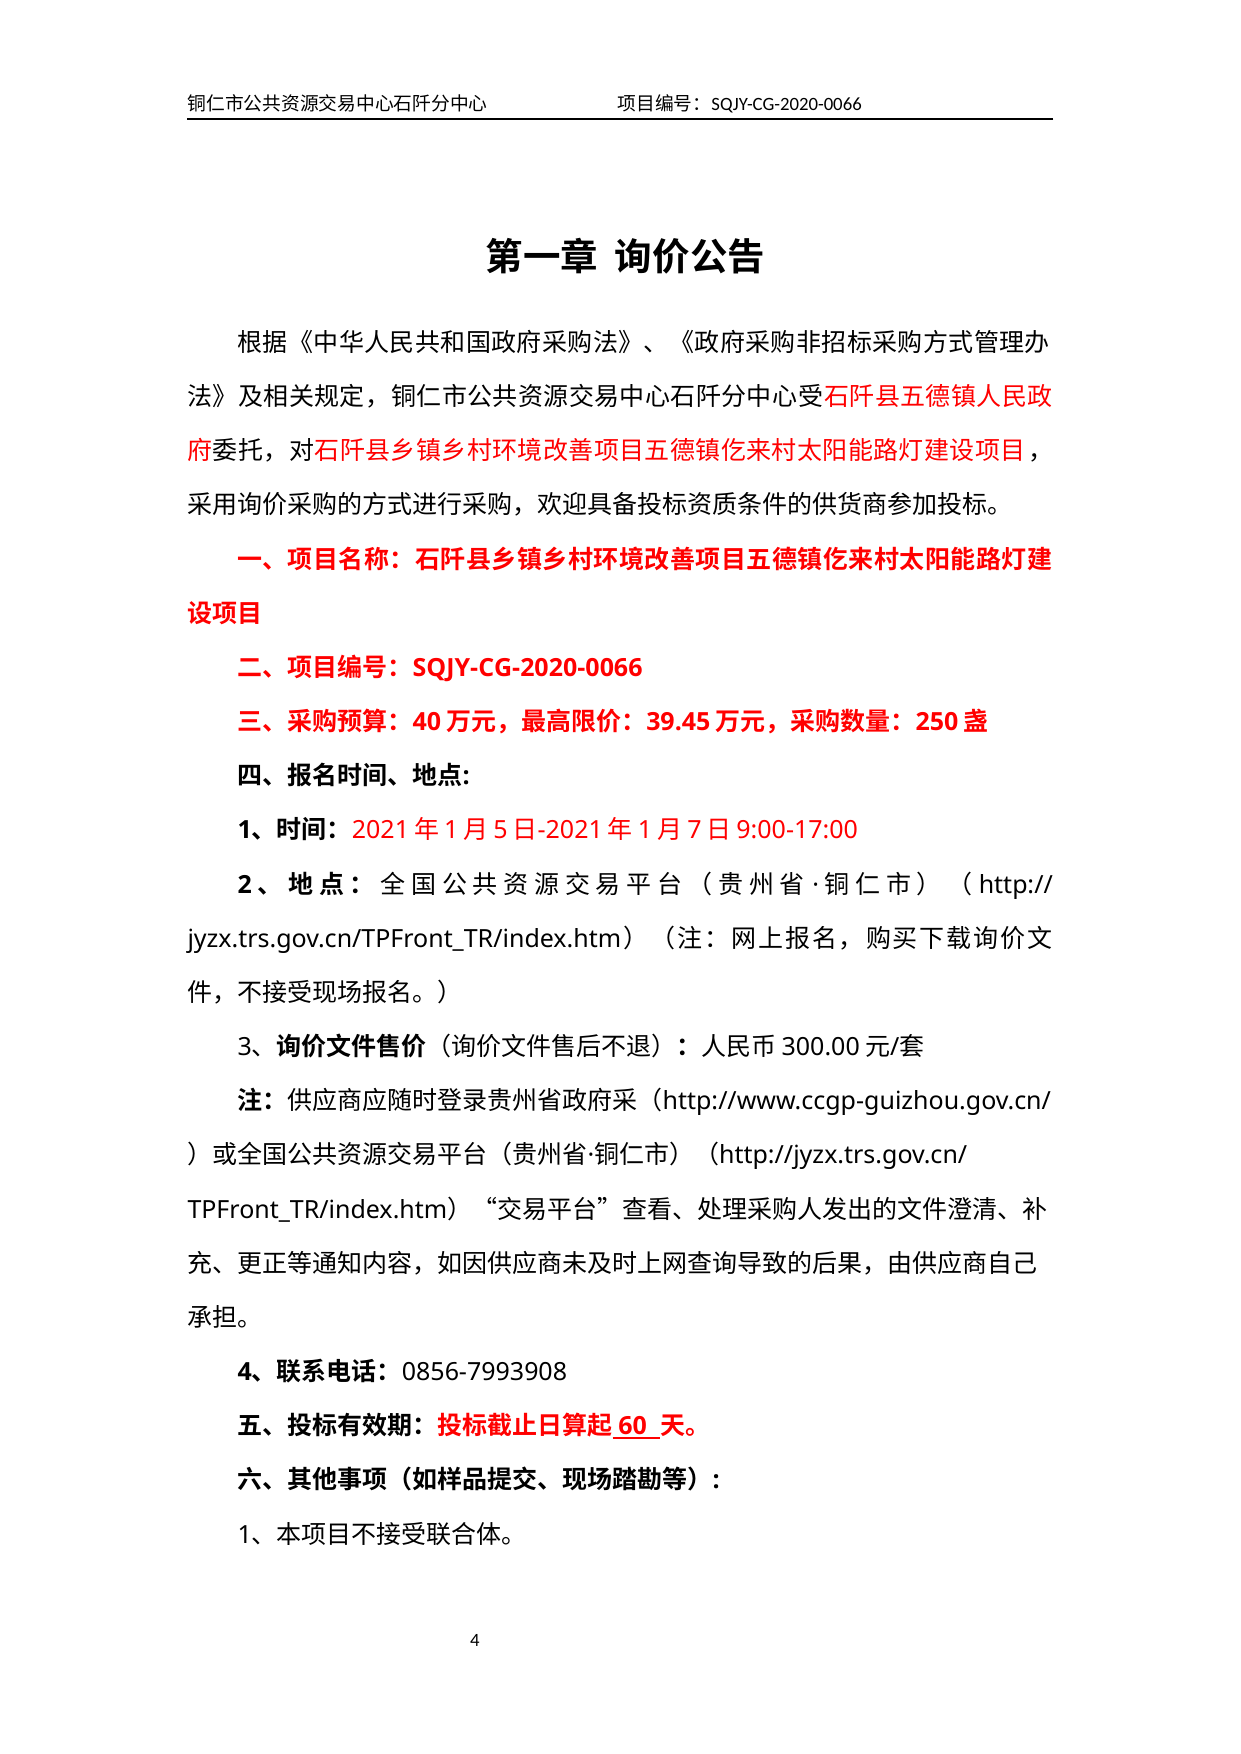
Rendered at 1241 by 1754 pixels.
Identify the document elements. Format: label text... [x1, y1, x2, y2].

text 第一章 询价公告 [187, 227, 1053, 281]
text 1、时间：2021年1月5日-2021年1月7日9:00-17:00 [187, 796, 1053, 850]
text 根据《中华人民共和国政府采购法》、《政府采购非招标采购方式管理办法》及相关规定，铜仁市公共资源交易中心石阡分中心受石阡县五德镇人民政府委托，对石阡县乡镇乡村环境改善项目五德镇仡来村太阳能路灯建设项目，采用询价采购的方式进行采购，欢迎具备投标资质条件的供货商参加投标。 [187, 308, 1053, 525]
text 六、其他事项（如样品提交、现场踏勘等）: [187, 1446, 1053, 1500]
text 四、报名时间、地点: [187, 741, 1053, 796]
list 项目名称：石阡县乡镇乡村环境改善项目五德镇仡来村太阳能路灯建设项目 [187, 525, 1053, 633]
text 3、询价文件售价（询价文件售后不退）：人民币300.00元/套 [187, 1012, 1053, 1066]
text 4、联系电话：0856-7993908 [187, 1337, 1053, 1391]
text 1、本项目不接受联合体。 [187, 1500, 1053, 1554]
list 二、项目编号：SQJY-CG-2020-0066 [187, 633, 1053, 687]
text 五、投标有效期：投标截止日算起 60 天。 [187, 1391, 1053, 1446]
text 注：供应商应随时登录贵州省政府采（http://www.ccgp-guizhou.gov.cn/ ）或全国公共资源交易平台（贵州省·铜仁市）（http://jyzx.trs.gov.cn/TPFront_TR/index.htm）“交易平台”查看、处理采购人发出的文件澄清、补充、更正等通知内容，如因供应商未及时上网查询导致的后果，由供应商自己承担。 [187, 1066, 1053, 1337]
text 三、采购预算：40万元，最高限价：39.45万元，采购数量：250盏 [187, 687, 1053, 741]
text 2、地点：全国公共资源交易平台（贵州省·铜仁市）（http://jyzx.trs.gov.cn/TPFront_TR/index.htm）（注：网上报名，购买下载询价文件，不接受现场报名。） [187, 850, 1053, 1012]
